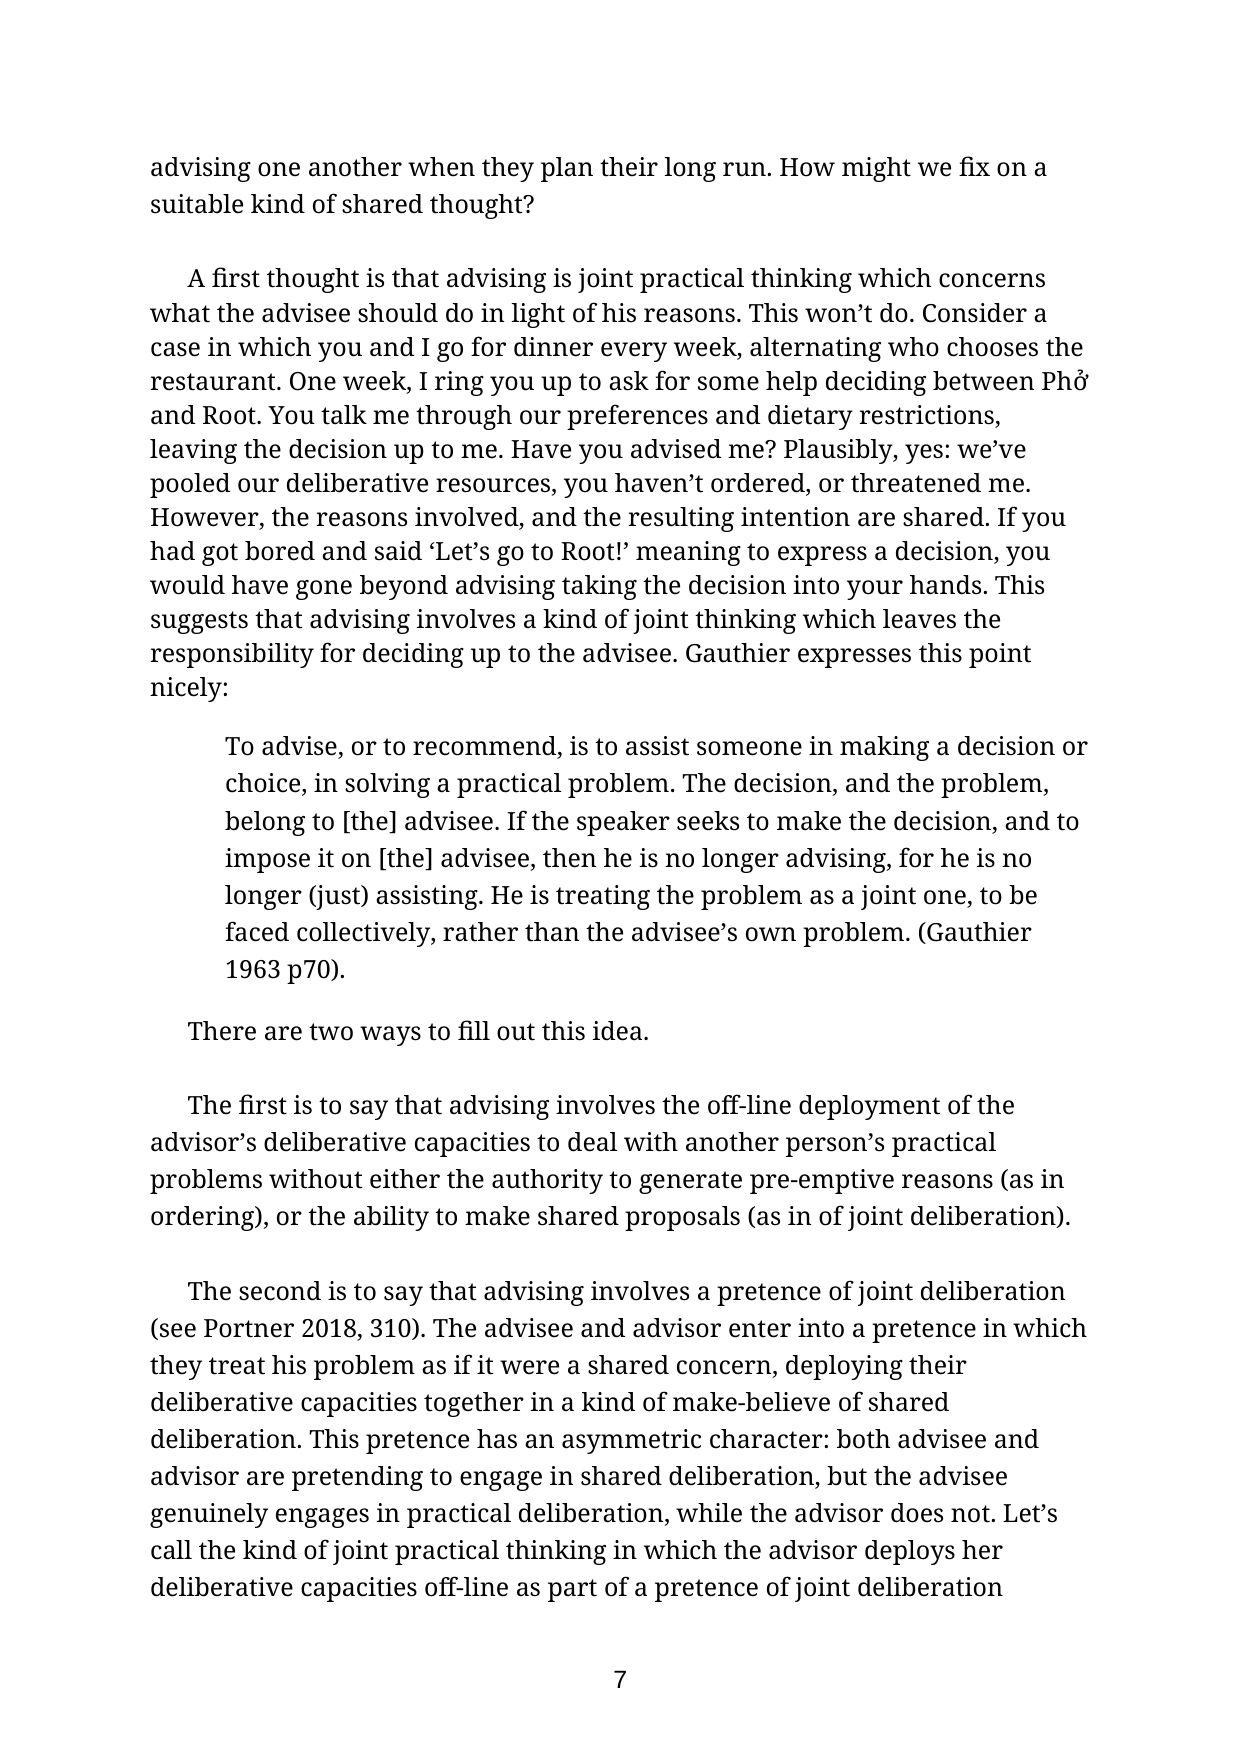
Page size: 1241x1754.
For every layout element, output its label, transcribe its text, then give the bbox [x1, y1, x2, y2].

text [150, 1273, 1090, 1604]
text There are two ways to fill out this idea. [150, 1013, 1090, 1048]
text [150, 150, 1090, 221]
text To advise, or to recommend, is to assist someone in making a decision or choice, in solving a practical problem. The decision, and the problem, belong to [the] advisee. If the speaker seeks to make the decision, and to impose it on [the] advisee, then he is no longer advising, for he is no longer (just) assisting. He is treating the problem as a joint one, to be faced collectively, rather than the advisee’s own problem. (Gauthier 1963 p70). [225, 729, 1090, 986]
text A first thought is that advising is joint practical thinking which concerns what the advisee should do in light of his reasons. This won’t do. Consider a case in which you and I go for dinner every week, alternating who chooses the restaurant. One week, I ring you up to ask for some help deciding between Phở and Root. You talk me through our preferences and dietary restrictions, leaving the decision up to me. Have you advised me? Plausibly, yes: we’ve pooled our deliberative resources, you haven’t ordered, or threatened me. However, the reasons involved, and the resulting intention are shared. If you had got bored and said ‘Let’s go to Root!’ meaning to express a decision, you would have gone beyond advising taking the decision into your hands. This suggests that advising involves a kind of joint thinking which leaves the responsibility for deciding up to the advisee. Gauthier expresses this point nicely: [150, 261, 1090, 704]
text The first is to say that advising involves the off-line deployment of the advisor’s deliberative capacities to deal with another person’s practical problems without either the authority to generate pre-emptive reasons (as in ordering), or the ability to make shared proposals (as in of joint deliberation). [150, 1088, 1090, 1233]
